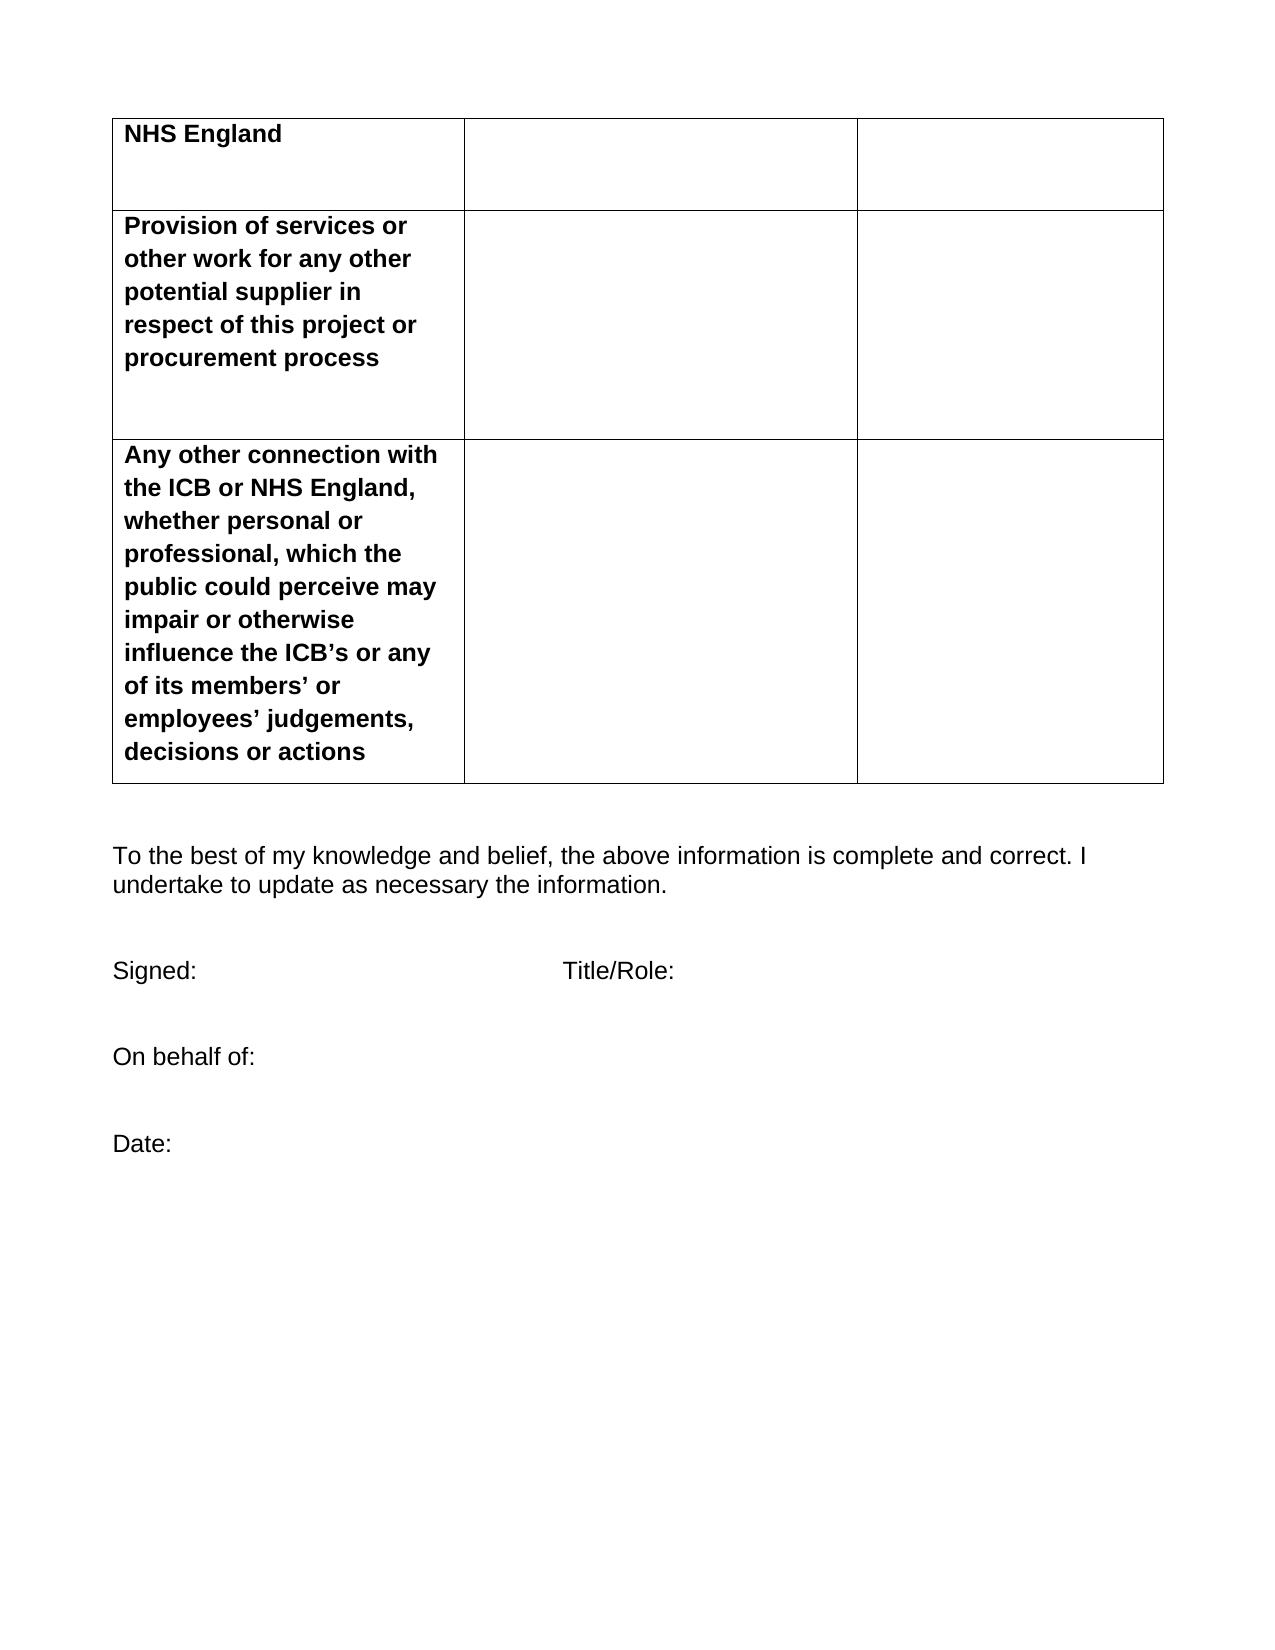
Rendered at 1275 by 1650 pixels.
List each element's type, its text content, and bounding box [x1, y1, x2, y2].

table_cell [465, 211, 857, 439]
table_cell Provision of services or other work for any other potential supplier in respect of this project or procurement process [113, 211, 464, 439]
text Date: [112, 1129, 1163, 1157]
table_cell [465, 119, 857, 210]
text Signed: Title/Role: [112, 956, 1163, 985]
table_cell [858, 211, 1163, 439]
table_cell [465, 440, 857, 783]
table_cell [113, 119, 464, 210]
text On behalf of: [112, 1042, 1163, 1071]
table_cell [858, 119, 1163, 210]
table_cell [858, 440, 1163, 783]
text To the best of my knowledge and belief, the above information is complete and correct. I undertake to update as necessary the information. [112, 841, 1163, 899]
table_cell Any other connection with the ICB or NHS England, whether personal or professional, which the public could perceive may impair or otherwise influence the ICB’s or any of its members’ or employees’ judgements, decisions or actions [113, 440, 464, 783]
